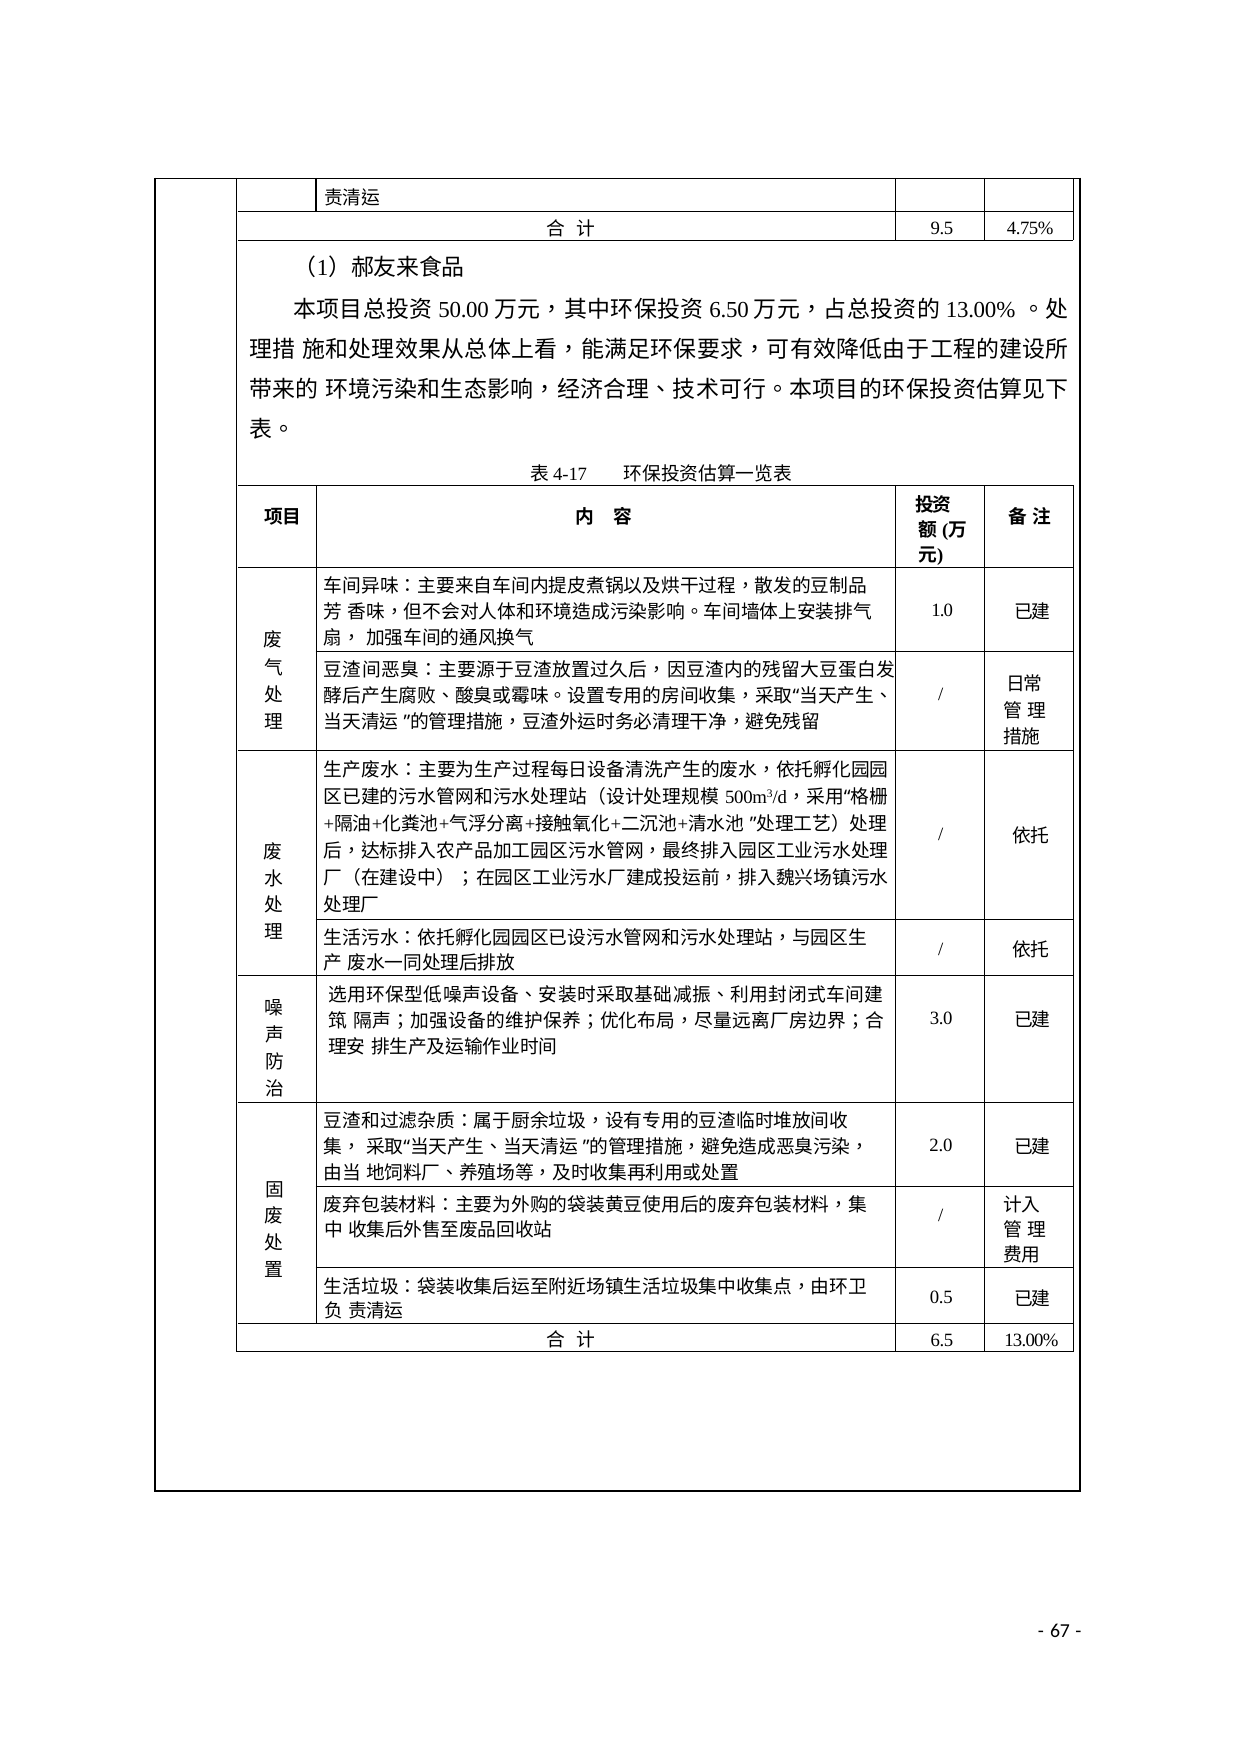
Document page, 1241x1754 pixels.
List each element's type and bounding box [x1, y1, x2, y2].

table_header [156, 179, 1079, 1490]
